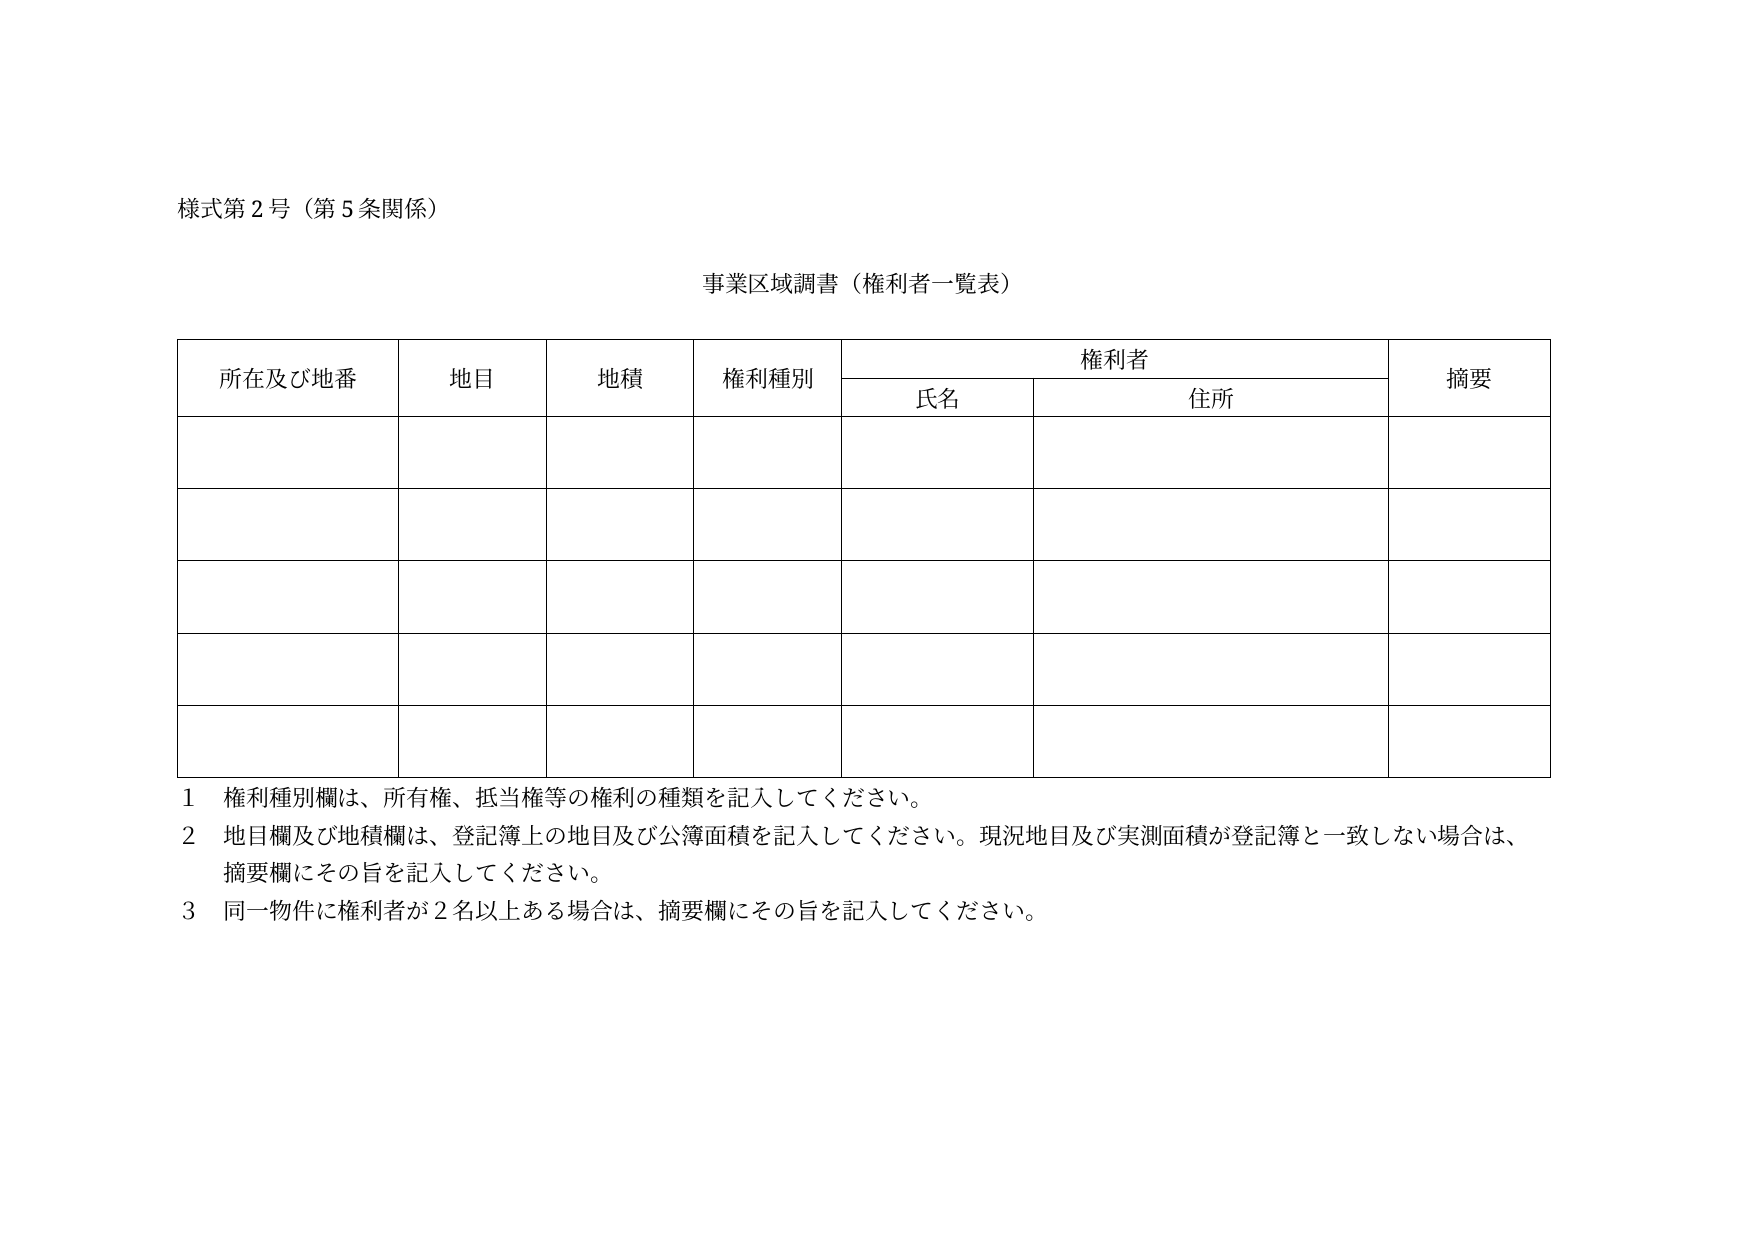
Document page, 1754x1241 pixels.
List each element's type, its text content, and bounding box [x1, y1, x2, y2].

table_cell [547, 561, 693, 632]
table_cell [842, 417, 1033, 488]
table_header 権利者 [842, 340, 1388, 377]
text １ 権利種別欄は、所有権、抵当権等の権利の種類を記入してください。 [177, 778, 1547, 815]
table_cell [842, 706, 1033, 777]
table_cell [1389, 706, 1550, 777]
table_cell 住所 [1034, 379, 1388, 416]
table_cell [399, 417, 546, 488]
table_header 地積 [547, 340, 693, 416]
table_cell [178, 634, 398, 705]
table_cell [399, 561, 546, 632]
table_cell [842, 561, 1033, 632]
table_cell [1034, 417, 1388, 488]
table_cell [842, 489, 1033, 560]
text ３ 同一物件に権利者が２名以上ある場合は、摘要欄にその旨を記入してください。 [177, 890, 1547, 928]
text 様式第2号（第5条関係） [177, 189, 1547, 226]
table_cell [694, 634, 841, 705]
table_cell [694, 489, 841, 560]
text ２ 地目欄及び地積欄は、登記簿上の地目及び公簿面積を記入してください。現況地目及び実測面積が登記簿と一致しない場合は、摘要欄にその旨を記入してください。 [177, 815, 1547, 890]
text 事業区域調書（権利者一覧表） [177, 264, 1547, 301]
table_cell [1034, 561, 1388, 632]
table_cell [178, 489, 398, 560]
table_cell [1389, 634, 1550, 705]
table_cell [178, 417, 398, 488]
table_header 権利種別 [694, 340, 841, 416]
table_cell [1034, 706, 1388, 777]
table_cell [178, 706, 398, 777]
table_cell [399, 634, 546, 705]
table_cell [694, 561, 841, 632]
table_cell [842, 634, 1033, 705]
table_cell [399, 489, 546, 560]
table_cell [1034, 489, 1388, 560]
table_cell [1389, 417, 1550, 488]
table_cell 氏名 [842, 379, 1033, 416]
table_cell [547, 489, 693, 560]
table_cell [694, 706, 841, 777]
table_header 地目 [399, 340, 546, 416]
table_cell [1389, 489, 1550, 560]
table_cell [399, 706, 546, 777]
table_cell [694, 417, 841, 488]
table_header 所在及び地番 [178, 340, 398, 416]
table_header 摘要 [1389, 340, 1550, 416]
table_cell [1389, 561, 1550, 632]
table_cell [547, 417, 693, 488]
table_cell [1034, 634, 1388, 705]
table_cell [547, 706, 693, 777]
table_cell [178, 561, 398, 632]
table_cell [547, 634, 693, 705]
